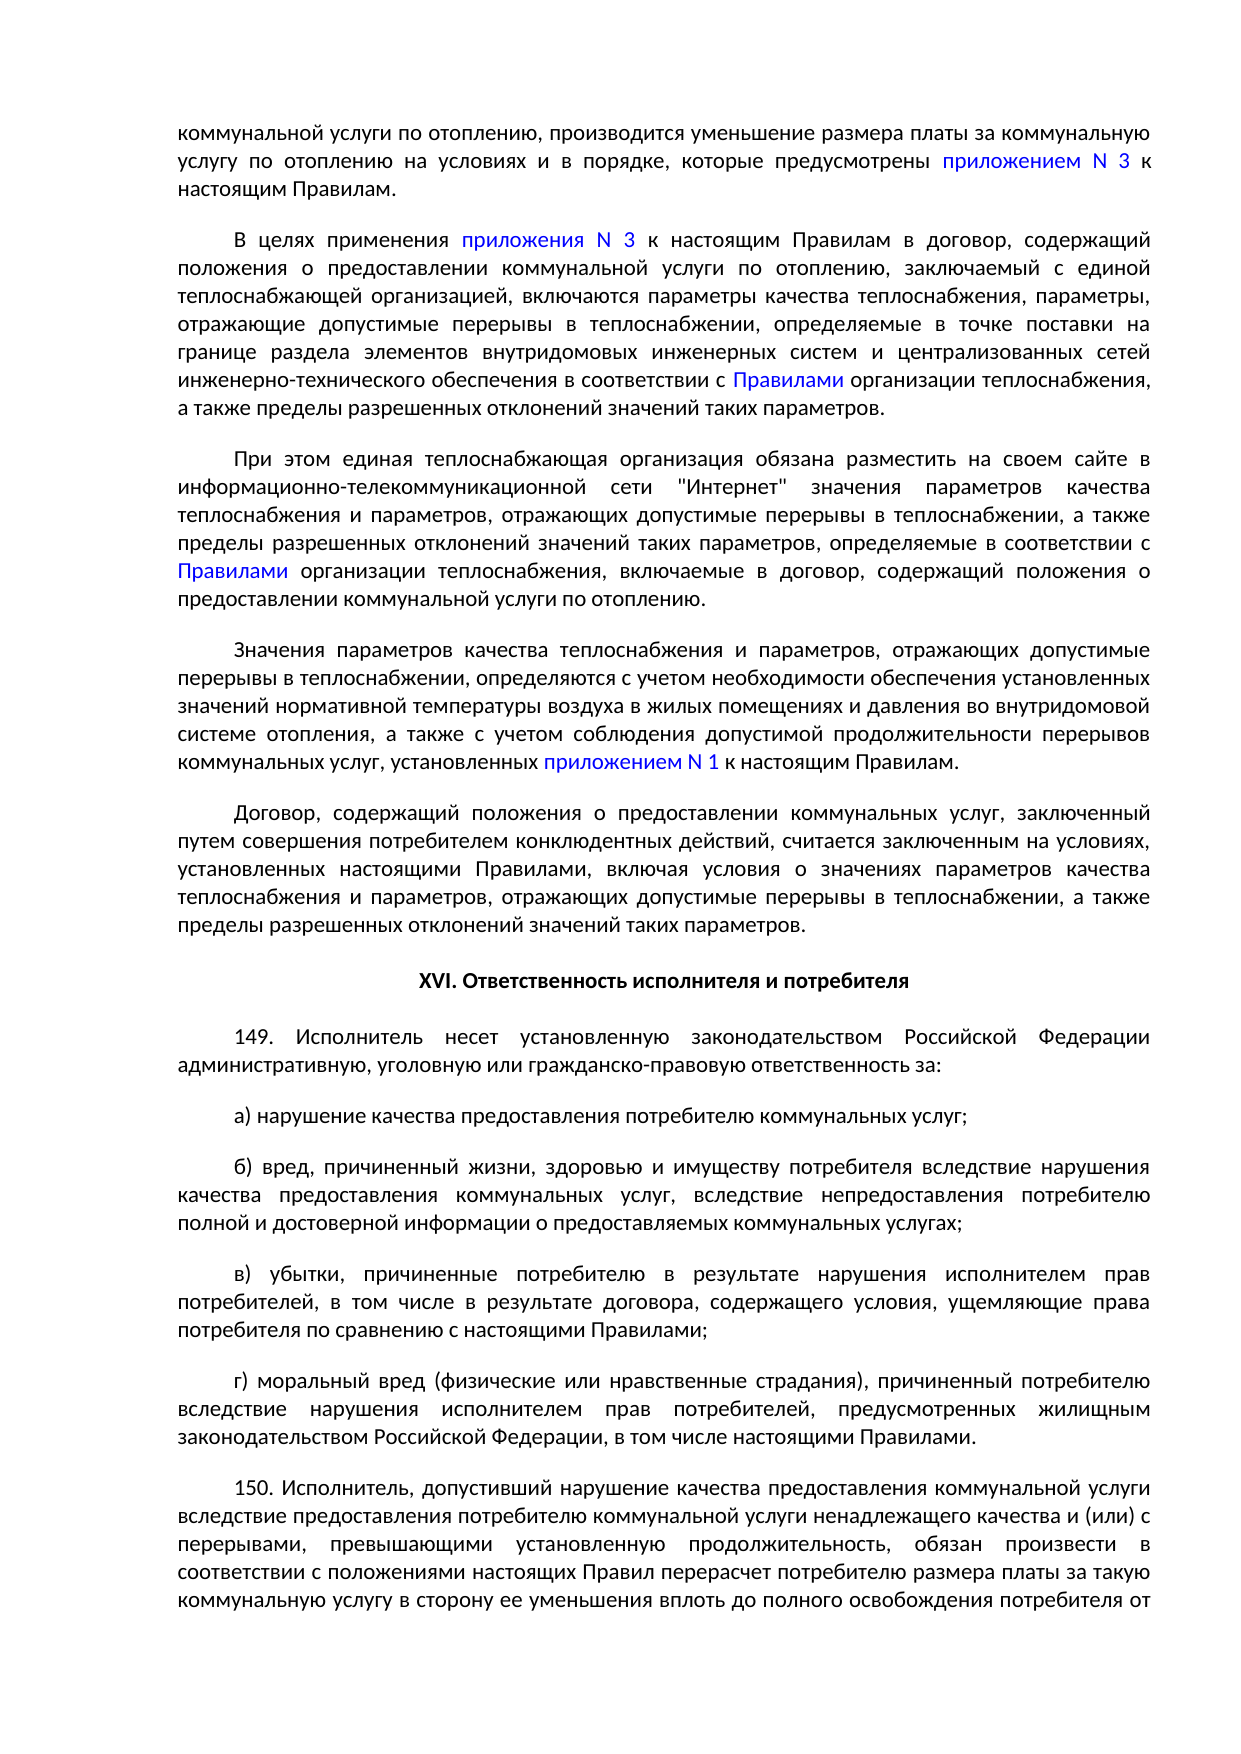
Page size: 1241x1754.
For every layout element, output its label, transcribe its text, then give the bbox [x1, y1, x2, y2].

text б) вред, причиненный жизни, здоровью и имуществу потребителя вследствие нарушения качества предоставления коммунальных услуг, вследствие непредоставления потребителю полной и достоверной информации о предоставляемых коммунальных услугах; [177, 1152, 1152, 1236]
text в) убытки, причиненные потребителю в результате нарушения исполнителем прав потребителей, в том числе в результате договора, содержащего условия, ущемляющие права потребителя по сравнению с настоящими Правилами; [177, 1259, 1152, 1343]
title XVI. Ответственность исполнителя и потребителя [177, 966, 1152, 994]
text При этом единая теплоснабжающая организация обязана разместить на своем сайте в информационно-телекоммуникационной сети "Интернет" значения параметров качества теплоснабжения и параметров, отражающих допустимые перерывы в теплоснабжении, а также пределы разрешенных отклонений значений таких параметров, определяемые в соответствии с Правилами организации теплоснабжения, включаемые в договор, содержащий положения о предоставлении коммунальной услуги по отоплению. [177, 444, 1152, 612]
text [177, 1473, 1152, 1613]
text 149. Исполнитель несет установленную законодательством Российской Федерации административную, уголовную или гражданско-правовую ответственность за: [177, 1022, 1152, 1078]
text Договор, содержащий положения о предоставлении коммунальных услуг, заключенный путем совершения потребителем конклюдентных действий, считается заключенным на условиях, установленных настоящими Правилами, включая условия о значениях параметров качества теплоснабжения и параметров, отражающих допустимые перерывы в теплоснабжении, а также пределы разрешенных отклонений значений таких параметров. [177, 798, 1152, 938]
text а) нарушение качества предоставления потребителю коммунальных услуг; [177, 1101, 1152, 1129]
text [177, 118, 1152, 202]
text Значения параметров качества теплоснабжения и параметров, отражающих допустимые перерывы в теплоснабжении, определяются с учетом необходимости обеспечения установленных значений нормативной температуры воздуха в жилых помещениях и давления во внутридомовой системе отопления, а также с учетом соблюдения допустимой продолжительности перерывов коммунальных услуг, установленных приложением N 1 к настоящим Правилам. [177, 635, 1152, 775]
text В целях применения приложения N 3 к настоящим Правилам в договор, содержащий положения о предоставлении коммунальной услуги по отоплению, заключаемый с единой теплоснабжающей организацией, включаются параметры качества теплоснабжения, параметры, отражающие допустимые перерывы в теплоснабжении, определяемые в точке поставки на границе раздела элементов внутридомовых инженерных систем и централизованных сетей инженерно-технического обеспечения в соответствии с Правилами организации теплоснабжения, а также пределы разрешенных отклонений значений таких параметров. [177, 225, 1152, 421]
text г) моральный вред (физические или нравственные страдания), причиненный потребителю вследствие нарушения исполнителем прав потребителей, предусмотренных жилищным законодательством Российской Федерации, в том числе настоящими Правилами. [177, 1366, 1152, 1450]
